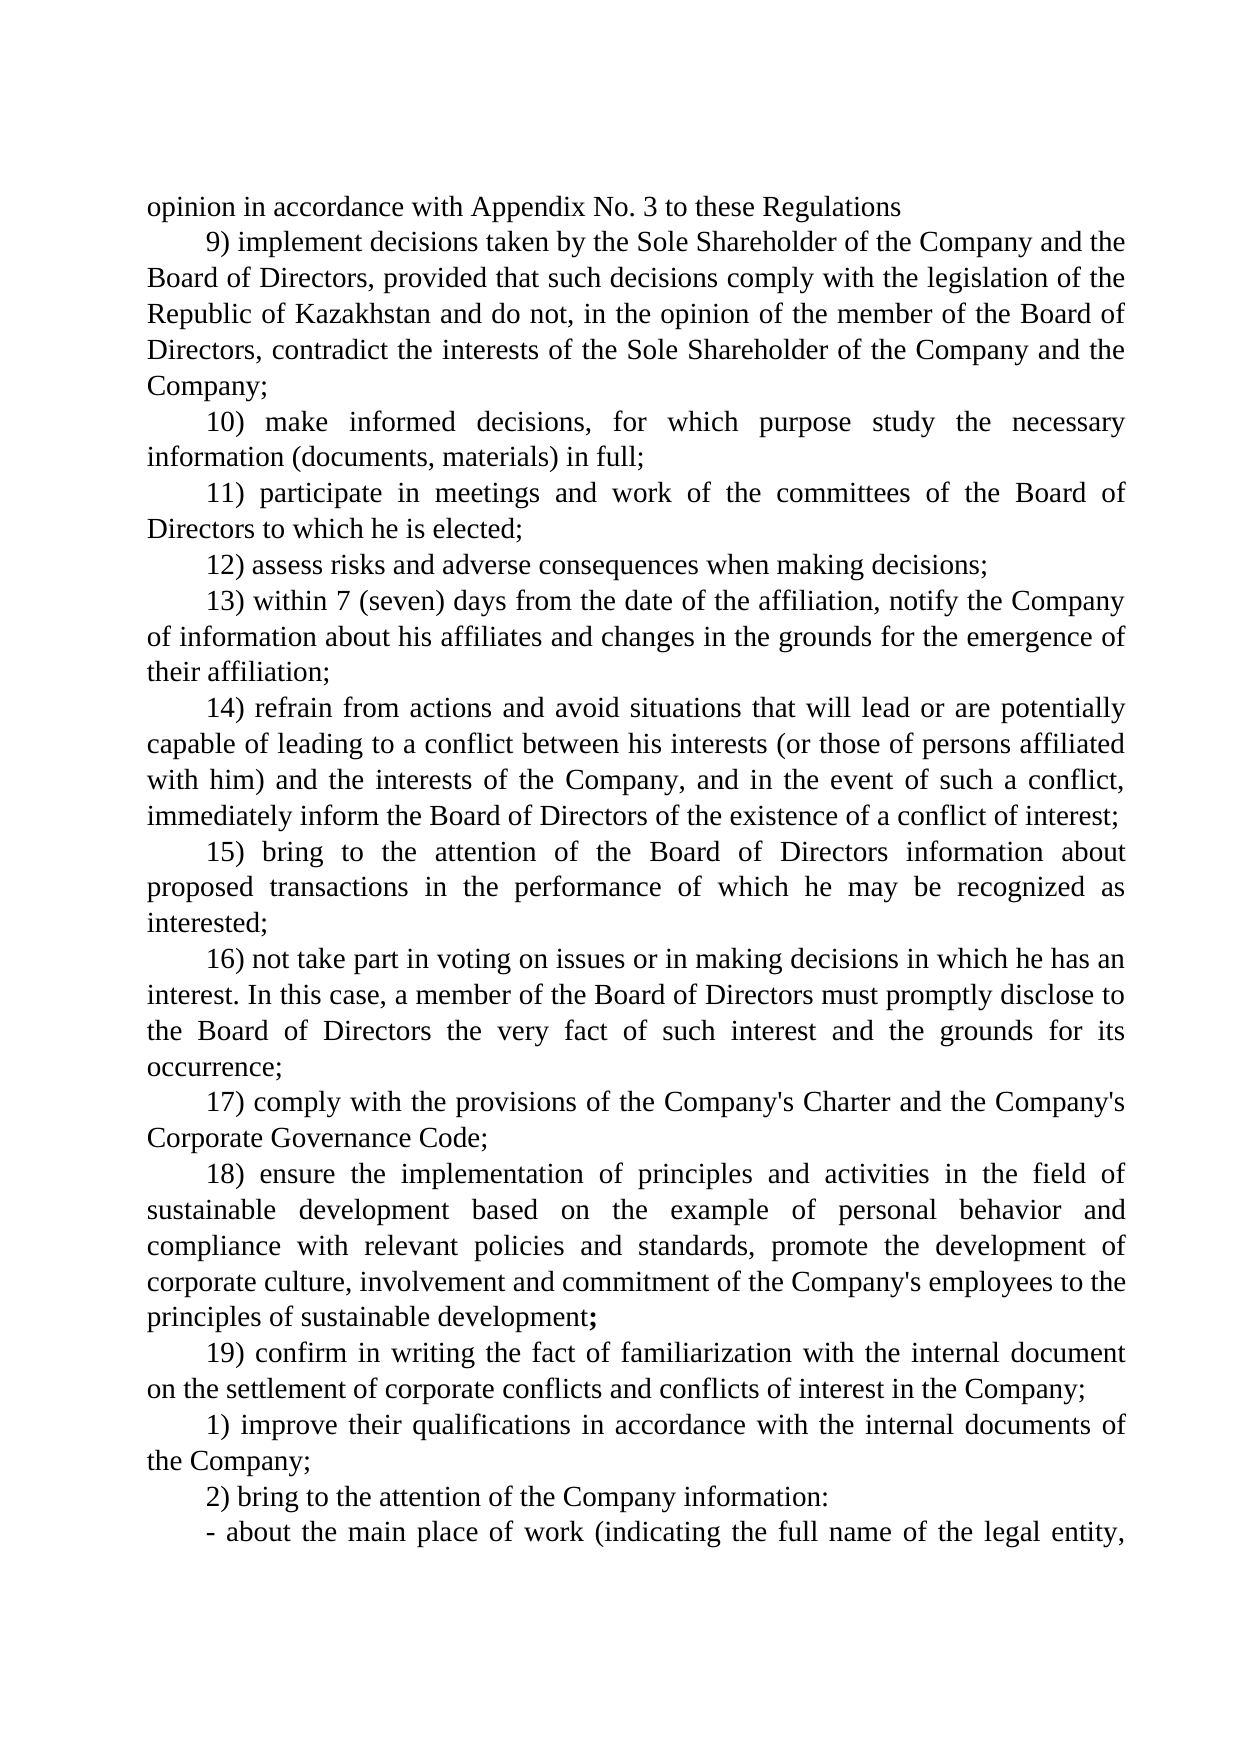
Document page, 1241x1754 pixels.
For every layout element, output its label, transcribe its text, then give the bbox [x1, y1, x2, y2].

text 13) within 7 (seven) days from the date of the affiliation, notify the Company of information about his affiliates and changes in the grounds for the emergence of their affiliation; [147, 583, 1127, 688]
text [147, 189, 1127, 222]
text 9) implement decisions taken by the Sole Shareholder of the Company and the Board of Directors, provided that such decisions comply with the legislation of the Republic of Kazakhstan and do not, in the opinion of the member of the Board of Directors, contradict the interests of the Sole Shareholder of the Company and the Company; [147, 224, 1127, 401]
text 2) bring to the attention of the Company information: [147, 1479, 1127, 1512]
text 16) not take part in voting on issues or in making decisions in which he has an interest. In this case, a member of the Board of Directors must promptly disclose to the Board of Directors the very fact of such interest and the grounds for its occurrence; [147, 941, 1127, 1082]
text 12) assess risks and adverse consequences when making decisions; [147, 547, 1127, 581]
text 15) bring to the attention of the Board of Directors information about proposed transactions in the performance of which he may be recognized as interested; [147, 834, 1127, 939]
text 1) improve their qualifications in accordance with the internal documents of the Company; [147, 1407, 1127, 1476]
text 19) confirm in writing the fact of familiarization with the internal document on the settlement of corporate conflicts and conflicts of interest in the Company; [147, 1335, 1127, 1405]
text 10) make informed decisions, for which purpose study the necessary information (documents, materials) in full; [147, 404, 1127, 473]
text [147, 1514, 1127, 1548]
text 14) refrain from actions and avoid situations that will lead or are potentially capable of leading to a conflict between his interests (or those of persons affiliated with him) and the interests of the Company, and in the event of such a conflict, immediately inform the Board of Directors of the existence of a conflict of interest; [147, 690, 1127, 831]
text 17) comply with the provisions of the Company's Charter and the Company's Corporate Governance Code; [147, 1084, 1127, 1154]
text 18) ensure the implementation of principles and activities in the field of sustainable development based on the example of personal behavior and compliance with relevant policies and standards, promote the development of corporate culture, involvement and commitment of the Company's employees to the principles of sustainable development; [147, 1156, 1127, 1333]
text 11) participate in meetings and work of the committees of the Board of Directors to which he is elected; [147, 475, 1127, 545]
